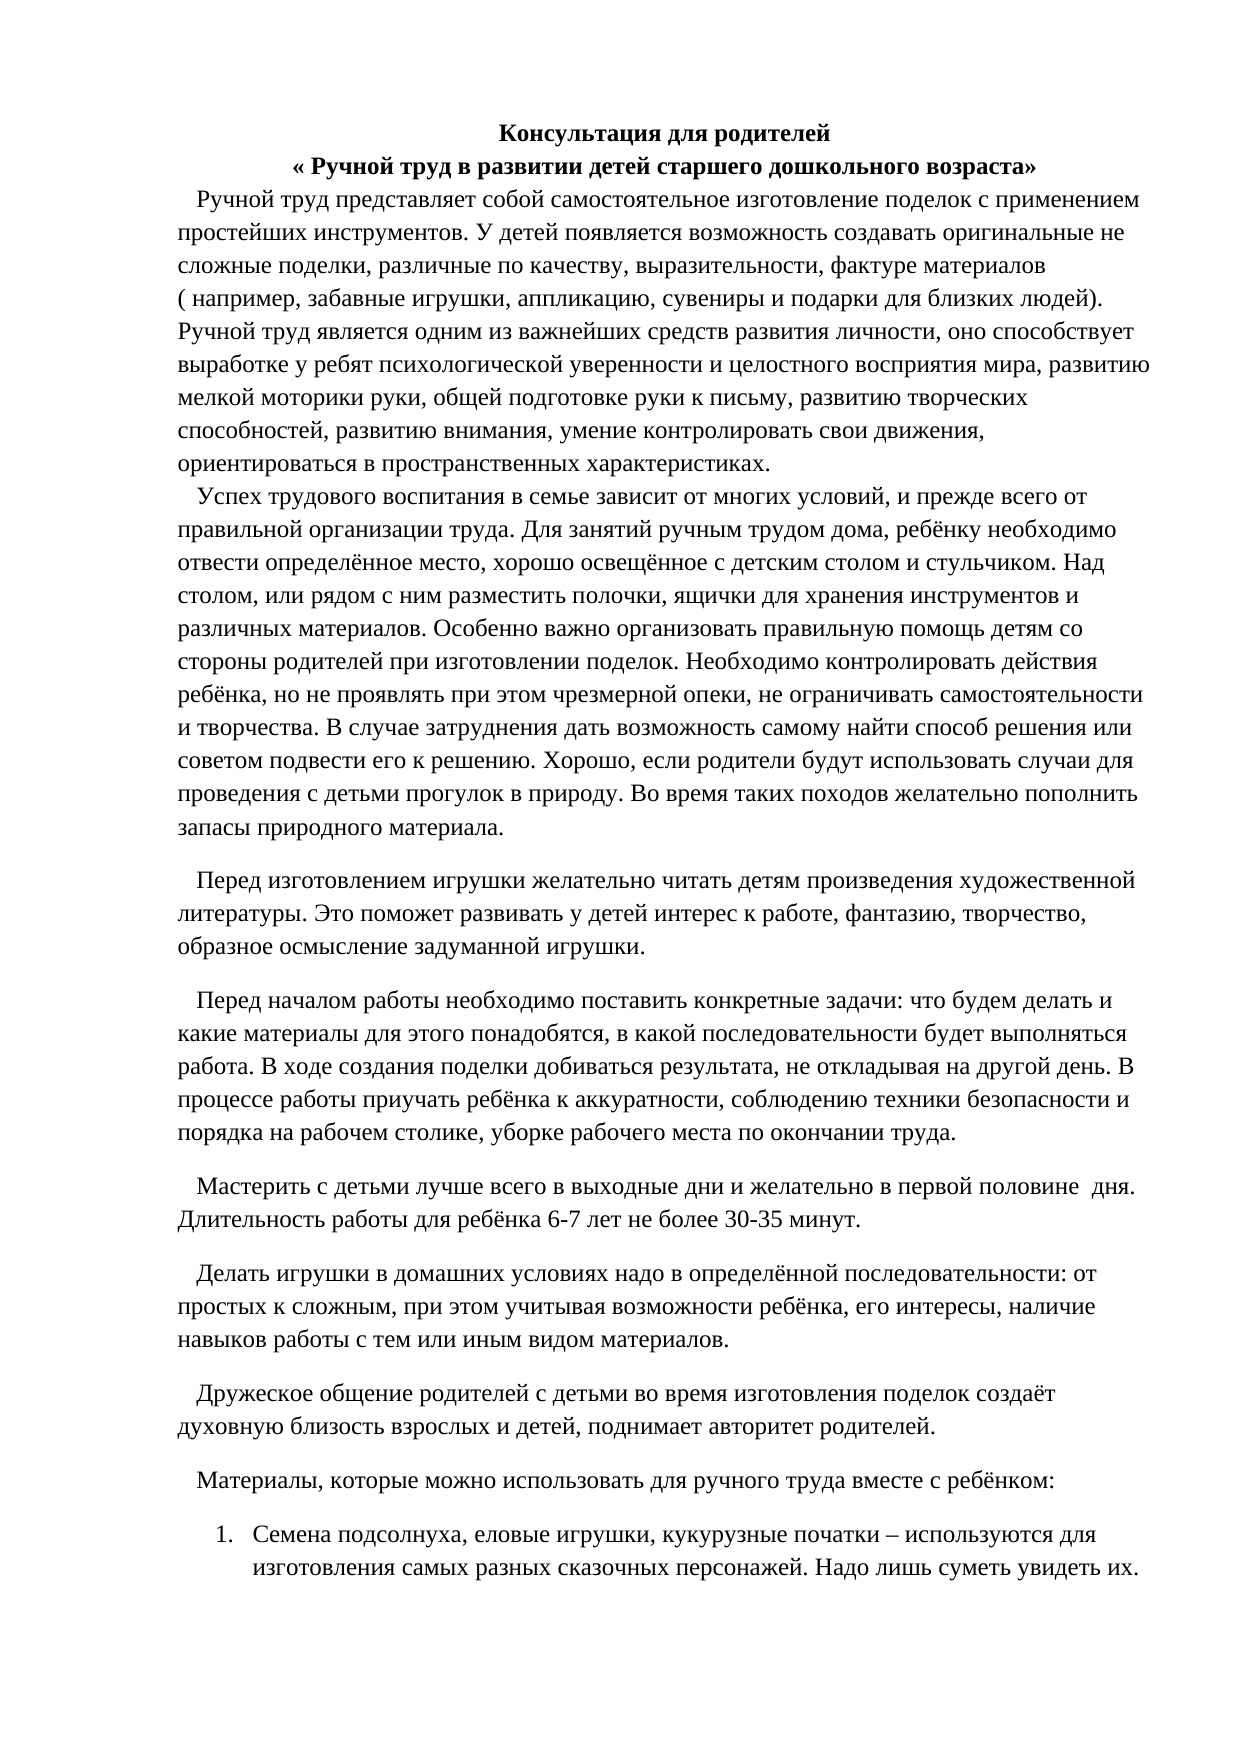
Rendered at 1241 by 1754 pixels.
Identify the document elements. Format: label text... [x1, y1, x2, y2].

text Консультация для родителей [177, 118, 1152, 147]
text Делать игрушки в домашних условиях надо в определённой последовательности: от простых к сложным, при этом учитывая возможности ребёнка, его интересы, наличие навыков работы с тем или иным видом материалов. [177, 1258, 1152, 1353]
text « Ручной труд в развитии детей старшего дошкольного возраста» [177, 151, 1152, 180]
text Мастерить с детьми лучше всего в выходные дни и желательно в первой половине дня. Длительность работы для ребёнка 6-7 лет не более 30-35 минут. [177, 1171, 1152, 1233]
text Успех трудового воспитания в семье зависит от многих условий, и прежде всего от правильной организации труда. Для занятий ручным трудом дома, ребёнку необходимо отвести определённое место, хорошо освещённое с детским столом и стульчиком. Над столом, или рядом с ним разместить полочки, ящички для хранения инструментов и различных материалов. Особенно важно организовать правильную помощь детям со стороны родителей при изготовлении поделок. Необходимо контролировать действия ребёнка, но не проявлять при этом чрезмерной опеки, не ограничивать самостоятельности и творчества. В случае затруднения дать возможность самому найти способ решения или советом подвести его к решению. Хорошо, если родители будут использовать случаи для проведения с детьми прогулок в природу. Во время таких походов желательно пополнить запасы природного материала. [177, 481, 1152, 840]
text Дружеское общение родителей с детьми во время изготовления поделок создаёт духовную близость взрослых и детей, поднимает авторитет родителей. [177, 1378, 1152, 1440]
list Семена подсолнуха, еловые игрушки, кукурузные початки – используются для изготовления самых разных сказочных персонажей. Надо лишь суметь увидеть их. [215, 1519, 1152, 1581]
text Перед изготовлением игрушки желательно читать детям произведения художественной литературы. Это поможет развивать у детей интерес к работе, фантазию, творчество, образное осмысление задуманной игрушки. [177, 865, 1152, 960]
text Ручной труд представляет собой самостоятельное изготовление поделок с применением простейших инструментов. У детей появляется возможность создавать оригинальные не сложные поделки, различные по качеству, выразительности, фактуре материалов ( например, забавные игрушки, аппликацию, сувениры и подарки для близких людей). Ручной труд является одним из важнейших средств развития личности, оно способствует выработке у ребят психологической уверенности и целостного восприятия мира, развитию мелкой моторики руки, общей подготовке руки к письму, развитию творческих способностей, развитию внимания, умение контролировать свои движения, ориентироваться в пространственных характеристиках. [177, 184, 1152, 477]
text Материалы, которые можно использовать для ручного труда вместе с ребёнком: [177, 1465, 1152, 1494]
text Перед началом работы необходимо поставить конкретные задачи: что будем делать и какие материалы для этого понадобятся, в какой последовательности будет выполняться работа. В ходе создания поделки добиваться результата, не откладывая на другой день. В процессе работы приучать ребёнка к аккуратности, соблюдению техники безопасности и порядка на рабочем столике, уборке рабочего места по окончании труда. [177, 985, 1152, 1146]
